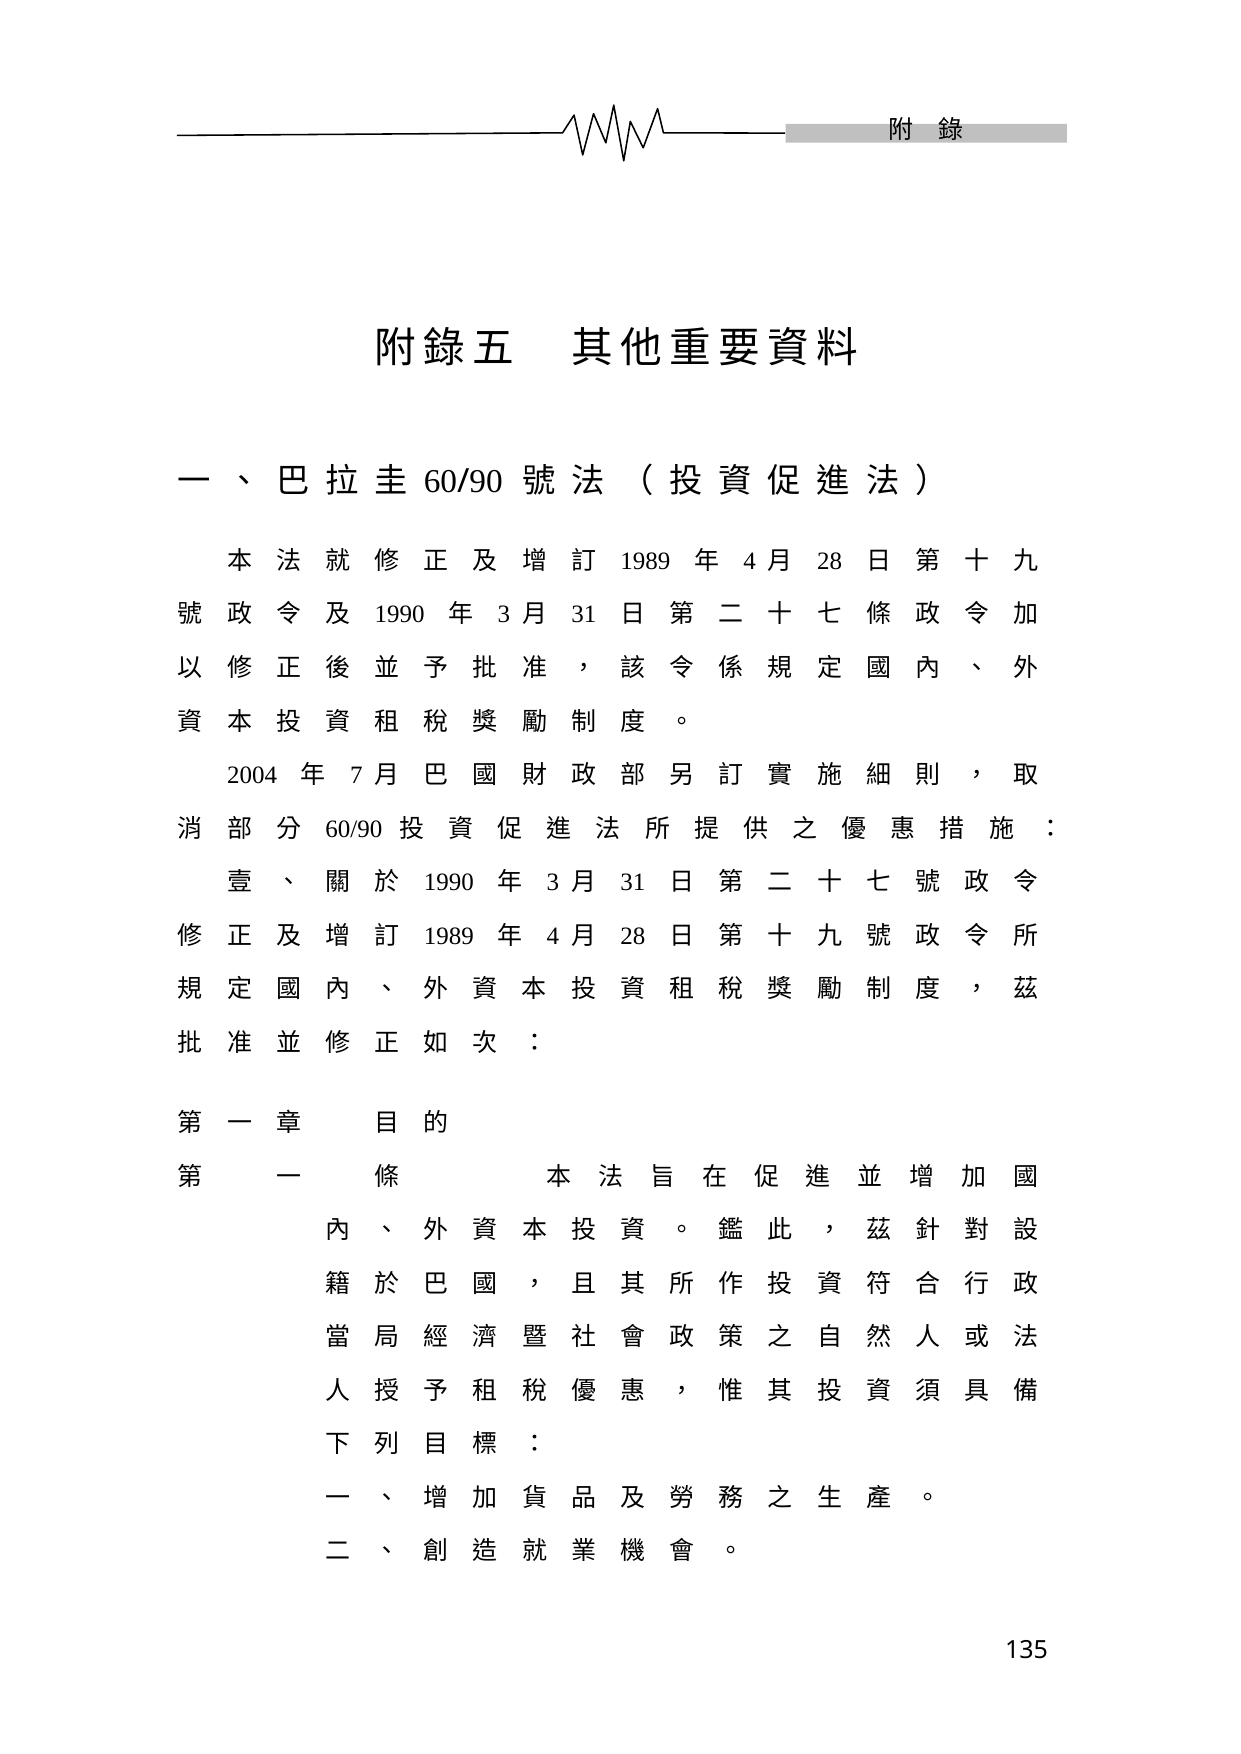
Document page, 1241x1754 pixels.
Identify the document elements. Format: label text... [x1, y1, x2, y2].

text 一、增加貨品及勞務之生產。 [301, 1469, 1063, 1522]
text 附錄五 其他重要資料 [178, 291, 1063, 398]
text 第一章 目的 [178, 1094, 1063, 1147]
text 本法就修正及增訂1989年4月28日第十九號政令及1990年3月31日第二十七條政令加以修正後並予批准，該令係規定國內、外資本投資租稅獎勵制度。 [178, 532, 1063, 746]
text 2004年7月巴國財政部另訂實施細則，取消部分60/90投資促進法所提供之優惠措施： [178, 746, 1063, 853]
text 壹、關於1990年3月31日第二十七號政令修正及增訂1989年4月28日第十九號政令所規定國內、外資本投資租稅獎勵制度，茲批准並修正如次： [178, 853, 1063, 1067]
text 第 一 條 本法旨在促進並增加國內、外資本投資。鑑此，茲針對設籍於巴國，且其所作投資符合行政當局經濟暨社會政策之自然人或法人授予租稅優惠，惟其投資須具備下列目標： [178, 1147, 1063, 1469]
text 一、巴拉圭60/90號法（投資促進法） [178, 451, 1063, 505]
text 二、創造就業機會。 [301, 1522, 1063, 1576]
